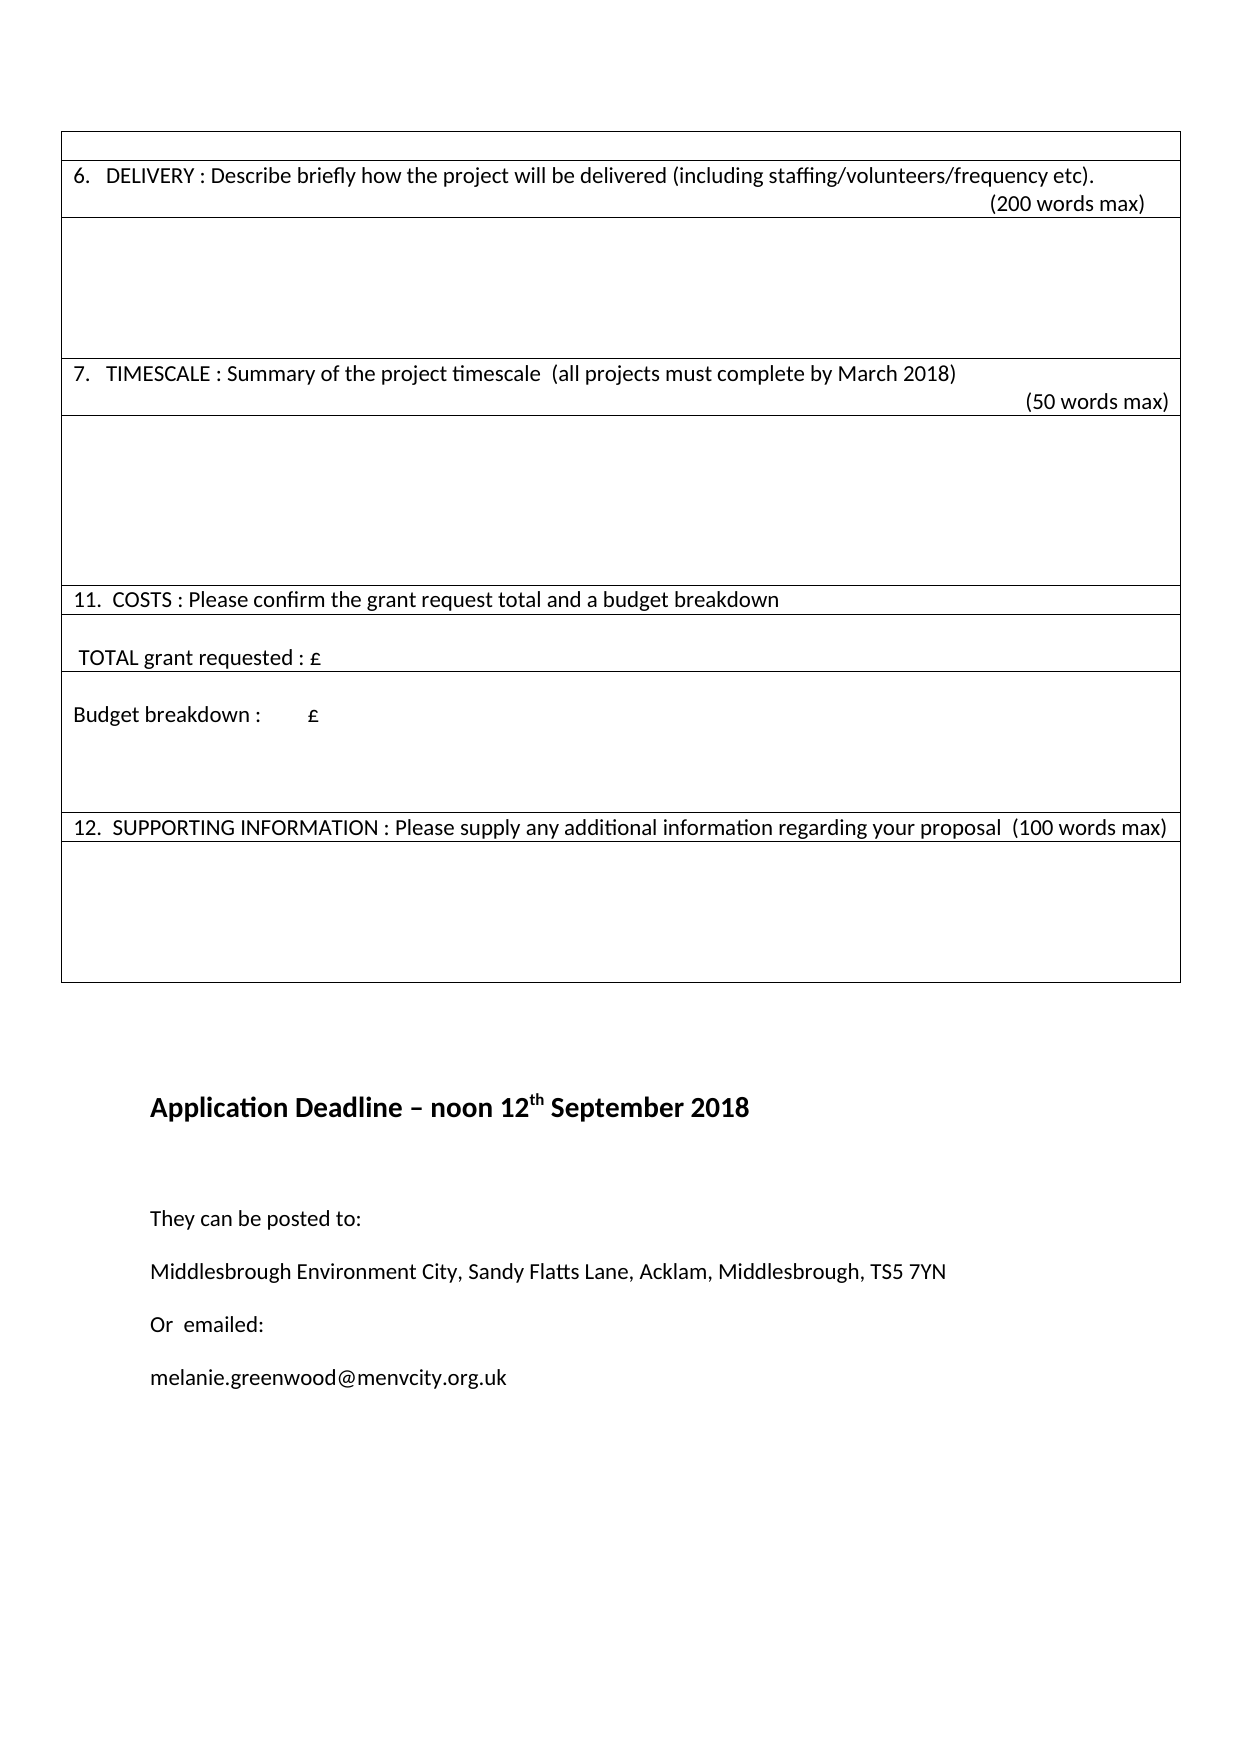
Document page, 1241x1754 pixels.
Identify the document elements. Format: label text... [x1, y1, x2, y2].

text They can be posted to: [150, 1204, 1090, 1232]
table_cell 11. COSTS : Please confirm the grant request total and a budget breakdown [62, 586, 1180, 614]
table_cell 12. SUPPORTING INFORMATION : Please supply any additional information regarding your proposal (100 words max) [62, 813, 1180, 841]
text Middlesbrough Environment City, Sandy Flatts Lane, Acklam, Middlesbrough, TS5 7YN [150, 1257, 1090, 1285]
table_cell [62, 218, 1180, 358]
text Or emailed: [150, 1310, 1090, 1338]
table_cell [62, 842, 1180, 982]
text Application Deadline – noon 12th September 2018 [150, 1089, 1090, 1125]
table_cell 7. TIMESCALE : Summary of the project timescale (all projects must complete by March 2018) (50 words max) [62, 359, 1180, 415]
table_cell [62, 132, 1180, 160]
table_cell [62, 416, 1180, 584]
table_cell TOTAL grant requested : £ [62, 615, 1180, 671]
table_cell 6. DELIVERY : Describe briefly how the project will be delivered (including staffing/volunteers/frequency etc). (200 words max) [62, 161, 1180, 217]
table_cell Budget breakdown : £ [62, 672, 1180, 812]
text melanie.greenwood@menvcity.org.uk [150, 1363, 1090, 1391]
